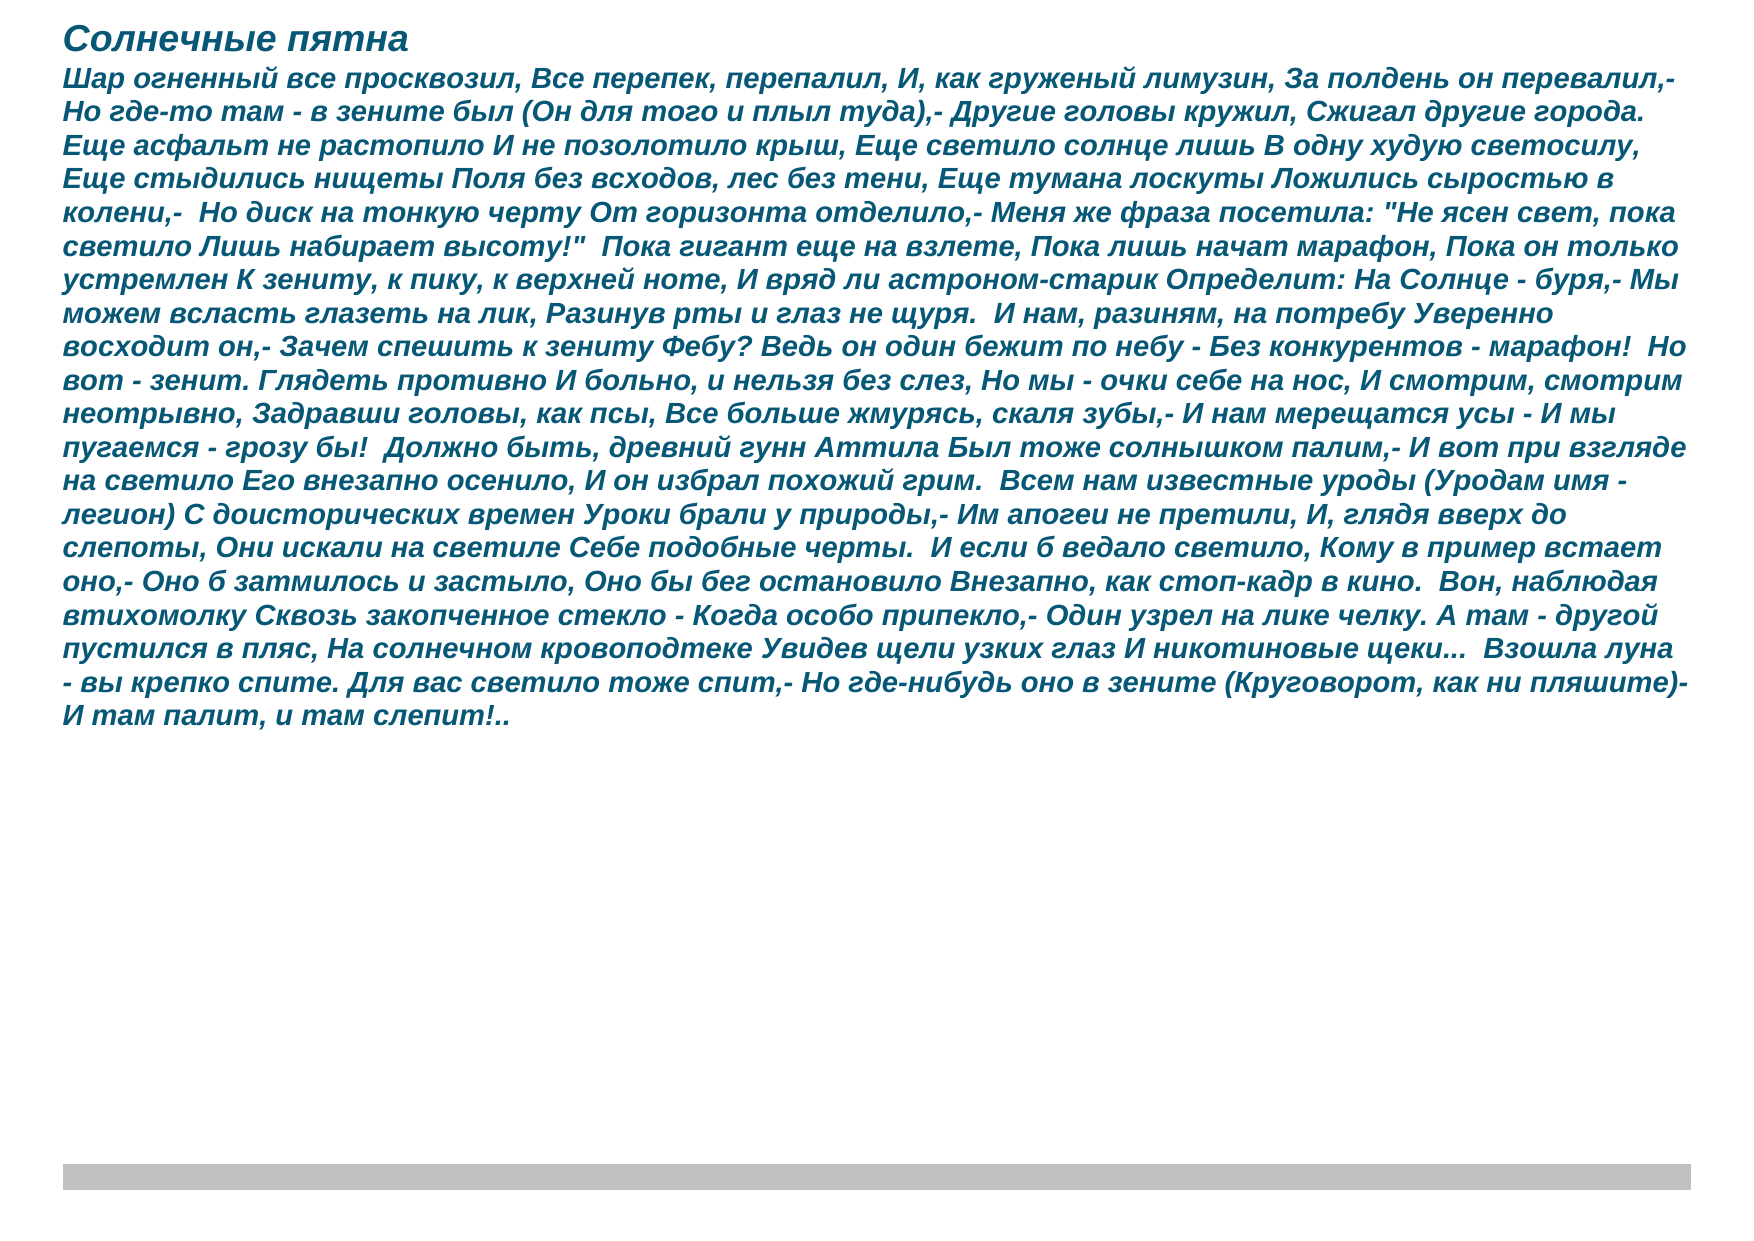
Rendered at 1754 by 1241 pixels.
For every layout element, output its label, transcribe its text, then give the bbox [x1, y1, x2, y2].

text Шар огненный все просквозил, [62, 61, 1691, 732]
subtitle Солнечные пятна [62, 17, 1691, 60]
